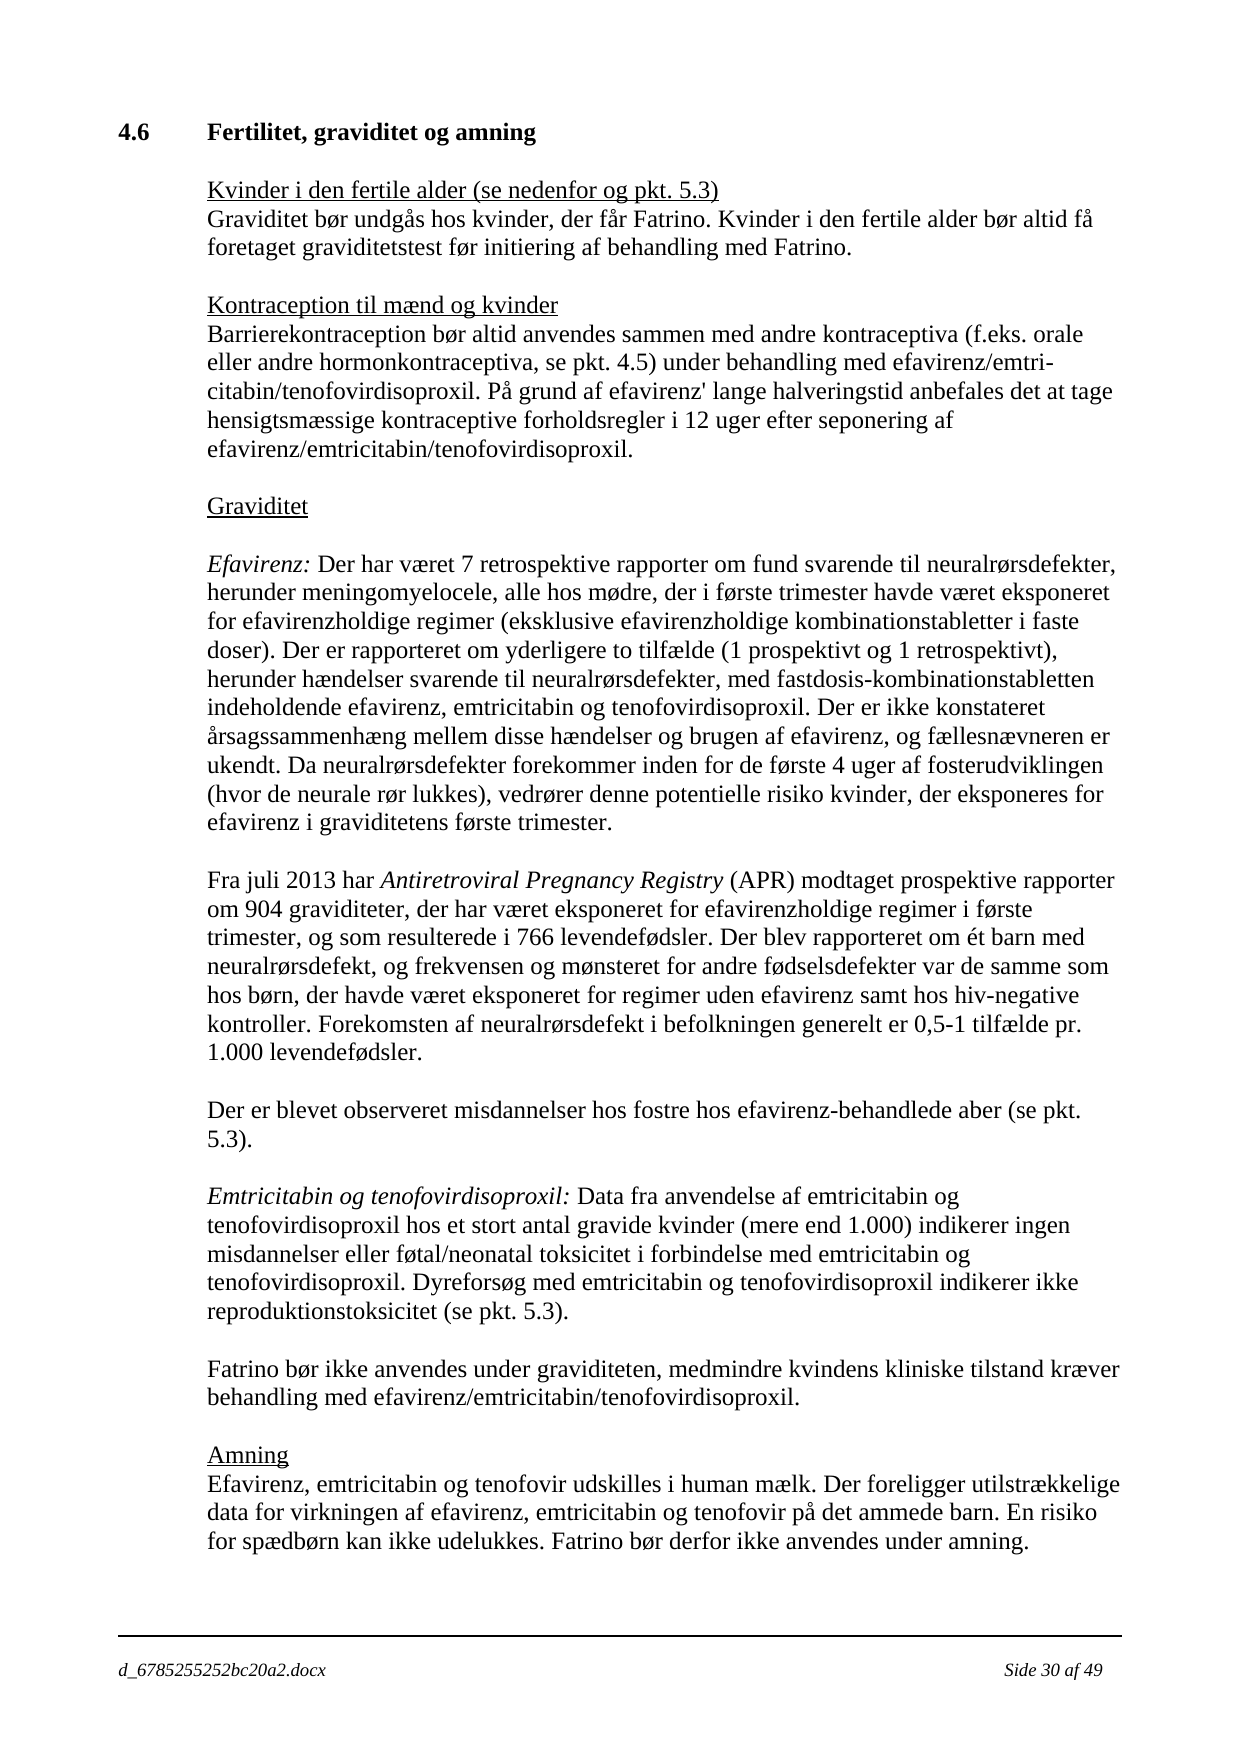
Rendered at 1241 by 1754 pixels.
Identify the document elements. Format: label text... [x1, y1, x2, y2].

text 4.6 Fertilitet, graviditet og amning [118, 117, 1122, 146]
text Graviditet [207, 491, 1122, 520]
text Der er blevet observeret misdannelser hos fostre hos efavirenz-behandlede aber (se pkt. 5.3). [207, 1095, 1122, 1152]
text Graviditet bør undgås hos kvinder, der får Fatrino. Kvinder i den fertile alder bør altid få foretaget graviditetstest før initiering af behandling med Fatrino. [207, 204, 1122, 261]
text Barrierekontraception bør altid anvendes sammen med andre kontraceptiva (f.eks. orale eller andre hormonkontraceptiva, se pkt. 4.5) under behandling med efavirenz/emtricitabin/tenofovirdisoproxil. På grund af efavirenz' lange halveringstid anbefales det at tage hensigtsmæssige kontraceptive forholdsregler i 12 uger efter seponering af efavirenz/emtricitabin/tenofovirdisoproxil. [207, 319, 1122, 462]
text Efavirenz: Der har været 7 retrospektive rapporter om fund svarende til neuralrørsdefekter, herunder meningomyelocele, alle hos mødre, der i første trimester havde været eksponeret for efavirenzholdige regimer (eksklusive efavirenzholdige kombinationstabletter i faste doser). Der er rapporteret om yderligere to tilfælde (1 prospektivt og 1 retrospektivt), herunder hændelser svarende til neuralrørsdefekter, med fastdosis-kombinationstabletten indeholdende efavirenz, emtricitabin og tenofovirdisoproxil. Der er ikke konstateret årsagssammenhæng mellem disse hændelser og brugen af efavirenz, og fællesnævneren er ukendt. Da neuralrørsdefekter forekommer inden for de første 4 uger af fosterudviklingen (hvor de neurale rør lukkes), vedrører denne potentielle risiko kvinder, der eksponeres for efavirenz i graviditetens første trimester. [207, 549, 1122, 836]
text Fra juli 2013 har Antiretroviral Pregnancy Registry (APR) modtaget prospektive rapporter om 904 graviditeter, der har været eksponeret for efavirenzholdige regimer i første trimester, og som resulterede i 766 levendefødsler. Der blev rapporteret om ét barn med neuralrørsdefekt, og frekvensen og mønsteret for andre fødselsdefekter var de samme som hos børn, der havde været eksponeret for regimer uden efavirenz samt hos hiv-negative kontroller. Forekomsten af neuralrørsdefekt i befolkningen generelt er 0,5-1 tilfælde pr. 1.000 levendefødsler. [207, 865, 1122, 1066]
text Emtricitabin og tenofovirdisoproxil: Data fra anvendelse af emtricitabin og tenofovirdisoproxil hos et stort antal gravide kvinder (mere end 1.000) indikerer ingen misdannelser eller føtal/neonatal toksicitet i forbindelse med emtricitabin og tenofovirdisoproxil. Dyreforsøg med emtricitabin og tenofovirdisoproxil indikerer ikke reproduktionstoksicitet (se pkt. 5.3). [207, 1181, 1122, 1325]
text Efavirenz, emtricitabin og tenofovir udskilles i human mælk. Der foreligger utilstrækkelige data for virkningen af efavirenz, emtricitabin og tenofovir på det ammede barn. En risiko for spædbørn kan ikke udelukkes. Fatrino bør derfor ikke anvendes under amning. [207, 1469, 1122, 1555]
text Kvinder i den fertile alder (se nedenfor og pkt. 5.3) [207, 175, 1122, 204]
text Amning [207, 1440, 1122, 1469]
text Fatrino bør ikke anvendes under graviditeten, medmindre kvindens kliniske tilstand kræver behandling med efavirenz/emtricitabin/tenofovirdisoproxil. [207, 1354, 1122, 1411]
text Kontraception til mænd og kvinder [207, 290, 1122, 319]
